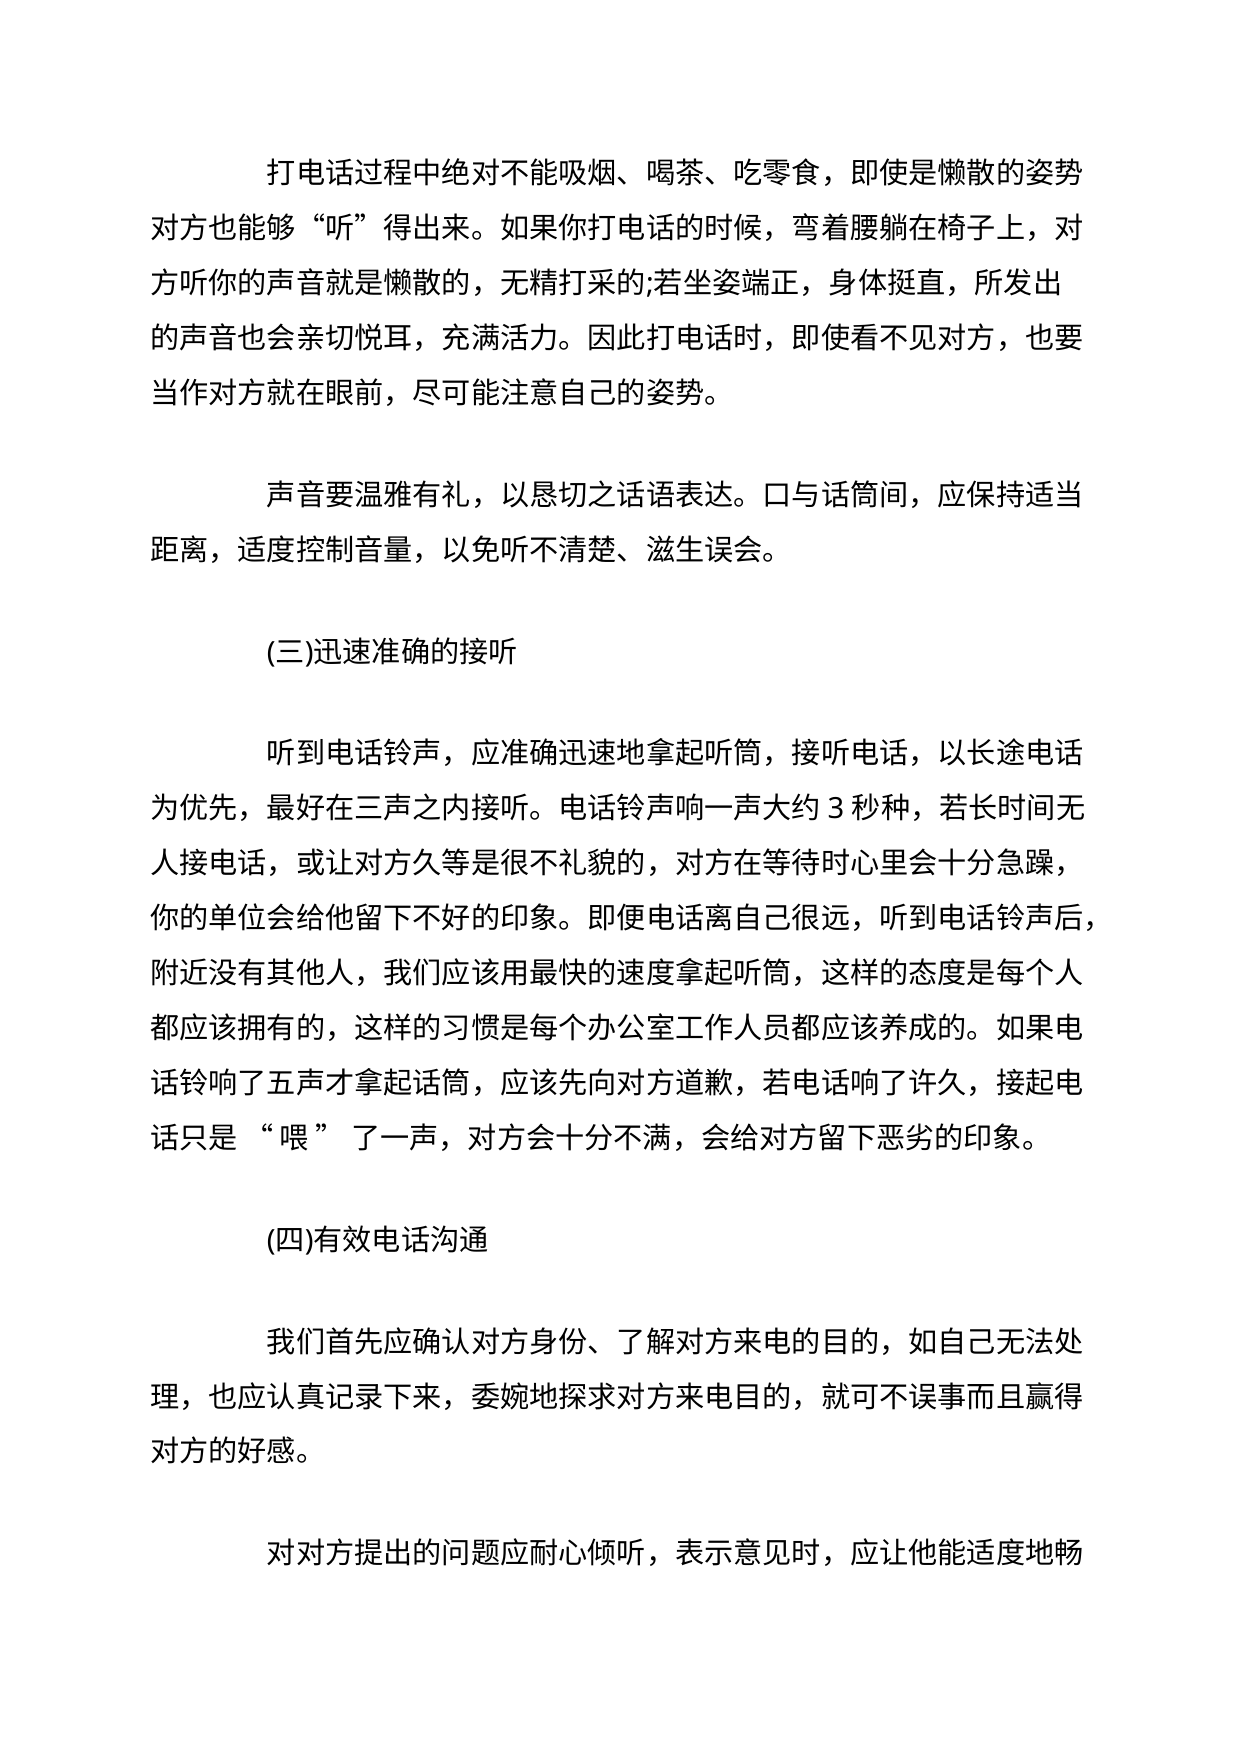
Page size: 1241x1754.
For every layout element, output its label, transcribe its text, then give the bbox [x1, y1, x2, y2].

text 声音要温雅有礼，以恳切之话语表达。口与话筒间，应保持适当距离，适度控制音量，以免听不清楚、滋生误会。 [150, 471, 1090, 569]
text 听到电话铃声，应准确迅速地拿起听筒，接听电话，以长途电话为优先，最好在三声之内接听。电话铃声响一声大约 3 秒种，若长时间无人接电话，或让对方久等是很不礼貌的，对方在等待时心里会十分急躁，你的单位会给他留下不好的印象。即便电话离自己很远，听到电话铃声后，附近没有其他人，我们应该用最快的速度拿起听筒，这样的态度是每个人都应该拥有的，这样的习惯是每个办公室工作人员都应该养成的。如果电话铃响了五声才拿起话筒，应该先向对方道歉，若电话响了许久，接起电话只是 “ 喂 ” 了一声，对方会十分不满，会给对方留下恶劣的印象。 [150, 730, 1090, 1157]
text 打电话过程中绝对不能吸烟、喝茶、吃零食，即使是懒散的姿势对方也能够“听”得出来。如果你打电话的时候，弯着腰躺在椅子上，对方听你的声音就是懒散的，无精打采的;若坐姿端正，身体挺直，所发出的声音也会亲切悦耳，充满活力。因此打电话时，即使看不见对方，也要当作对方就在眼前，尽可能注意自己的姿势。 [150, 150, 1090, 412]
text (四)有效电话沟通 [150, 1216, 1090, 1259]
text 我们首先应确认对方身份、了解对方来电的目的，如自己无法处理，也应认真记录下来，委婉地探求对方来电目的，就可不误事而且赢得对方的好感。 [150, 1318, 1090, 1470]
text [150, 1530, 1090, 1572]
text (三)迅速准确的接听 [150, 628, 1090, 671]
